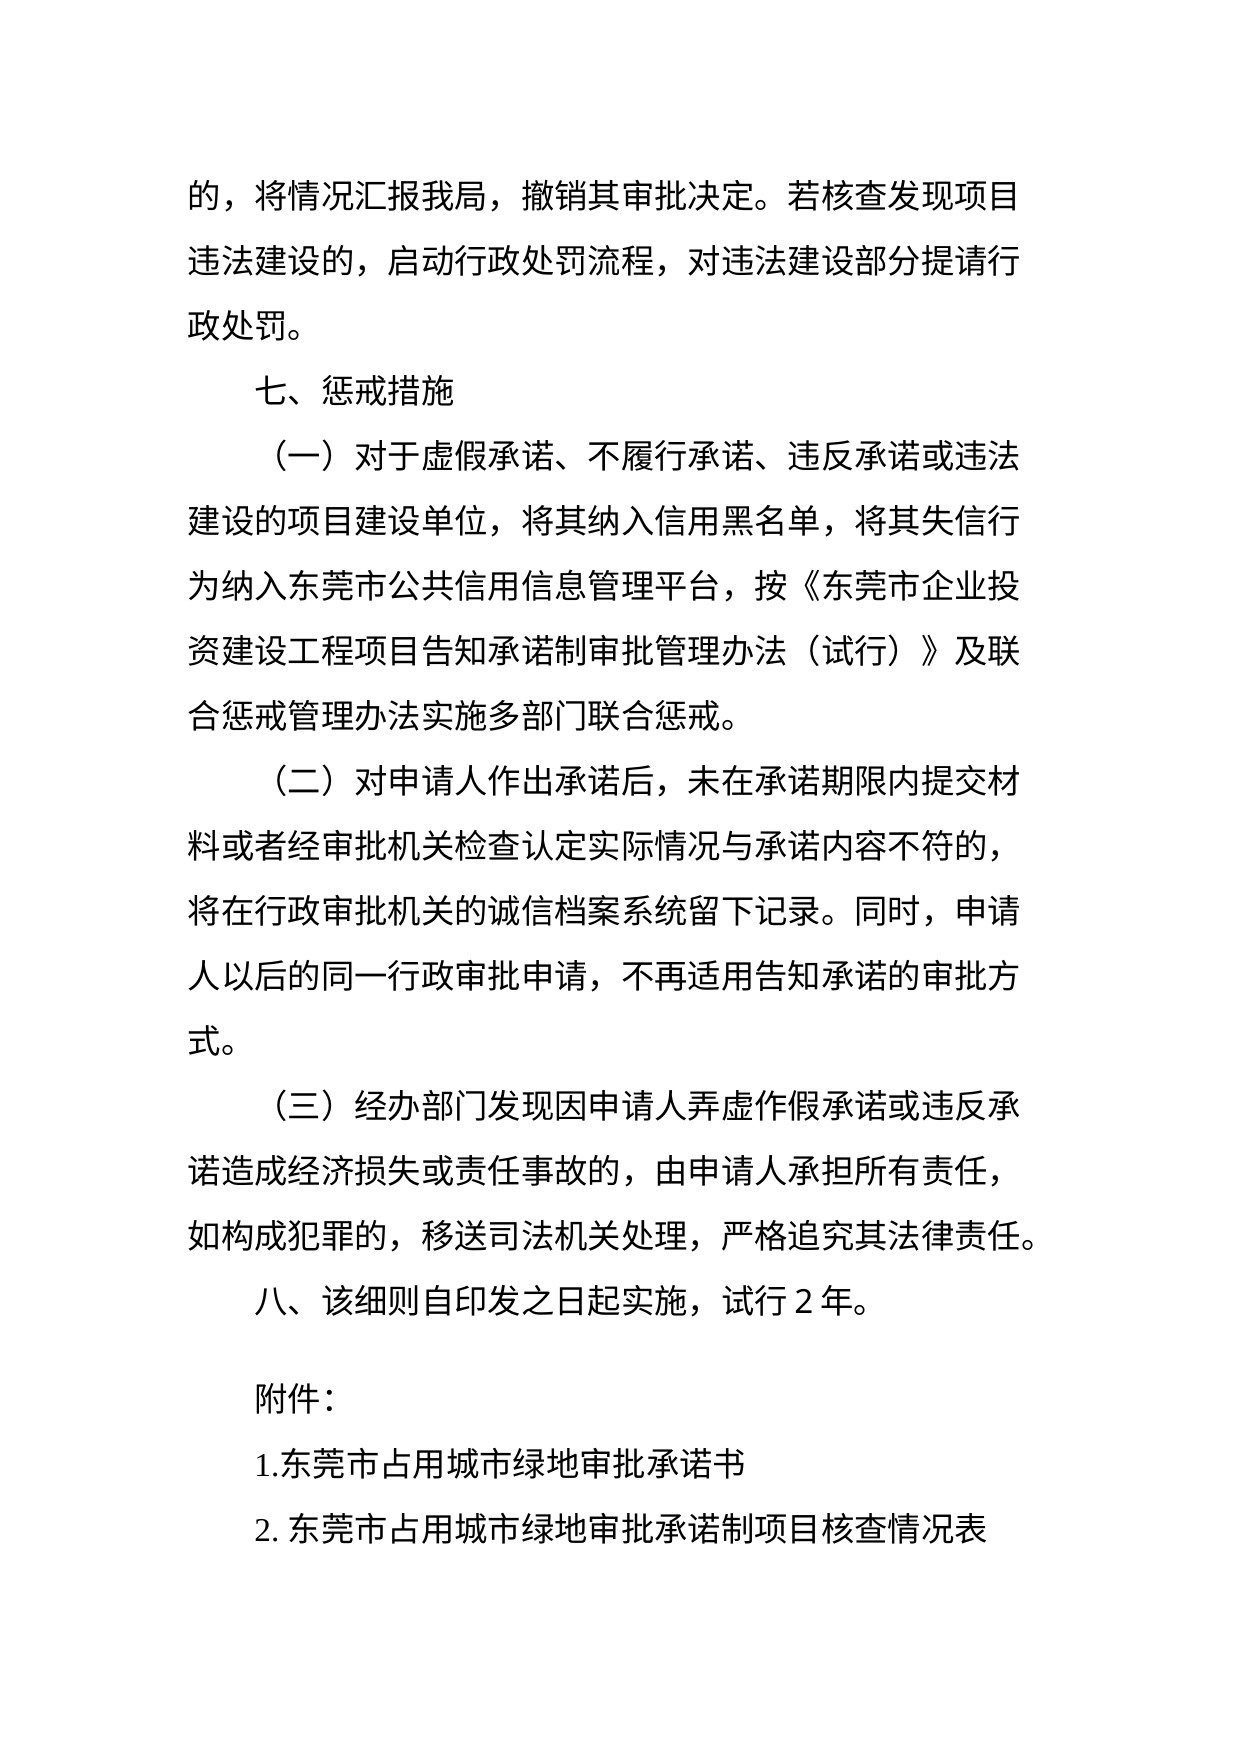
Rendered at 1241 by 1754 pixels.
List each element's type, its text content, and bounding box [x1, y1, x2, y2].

text 七、惩戒措施 [187, 357, 1053, 422]
text （三）经办部门发现因申请人弄虚作假承诺或违反承诺造成经济损失或责任事故的，由申请人承担所有责任，如构成犯罪的，移送司法机关处理，严格追究其法律责任。 [187, 1072, 1053, 1267]
text 附件： [187, 1364, 1053, 1429]
text 1.东莞市占用城市绿地审批承诺书 [187, 1429, 1053, 1494]
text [187, 162, 1053, 357]
text （一）对于虚假承诺、不履行承诺、违反承诺或违法建设的项目建设单位，将其纳入信用黑名单，将其失信行为纳入东莞市公共信用信息管理平台，按《东莞市企业投资建设工程项目告知承诺制审批管理办法（试行）》及联合惩戒管理办法实施多部门联合惩戒。 [187, 422, 1053, 747]
text 八、该细则自印发之日起实施，试行2年。 [187, 1267, 1053, 1332]
text 2. 东莞市占用城市绿地审批承诺制项目核查情况表 [187, 1494, 1053, 1559]
text （二）对申请人作出承诺后，未在承诺期限内提交材料或者经审批机关检查认定实际情况与承诺内容不符的，将在行政审批机关的诚信档案系统留下记录。同时，申请人以后的同一行政审批申请，不再适用告知承诺的审批方式。 [187, 747, 1053, 1072]
